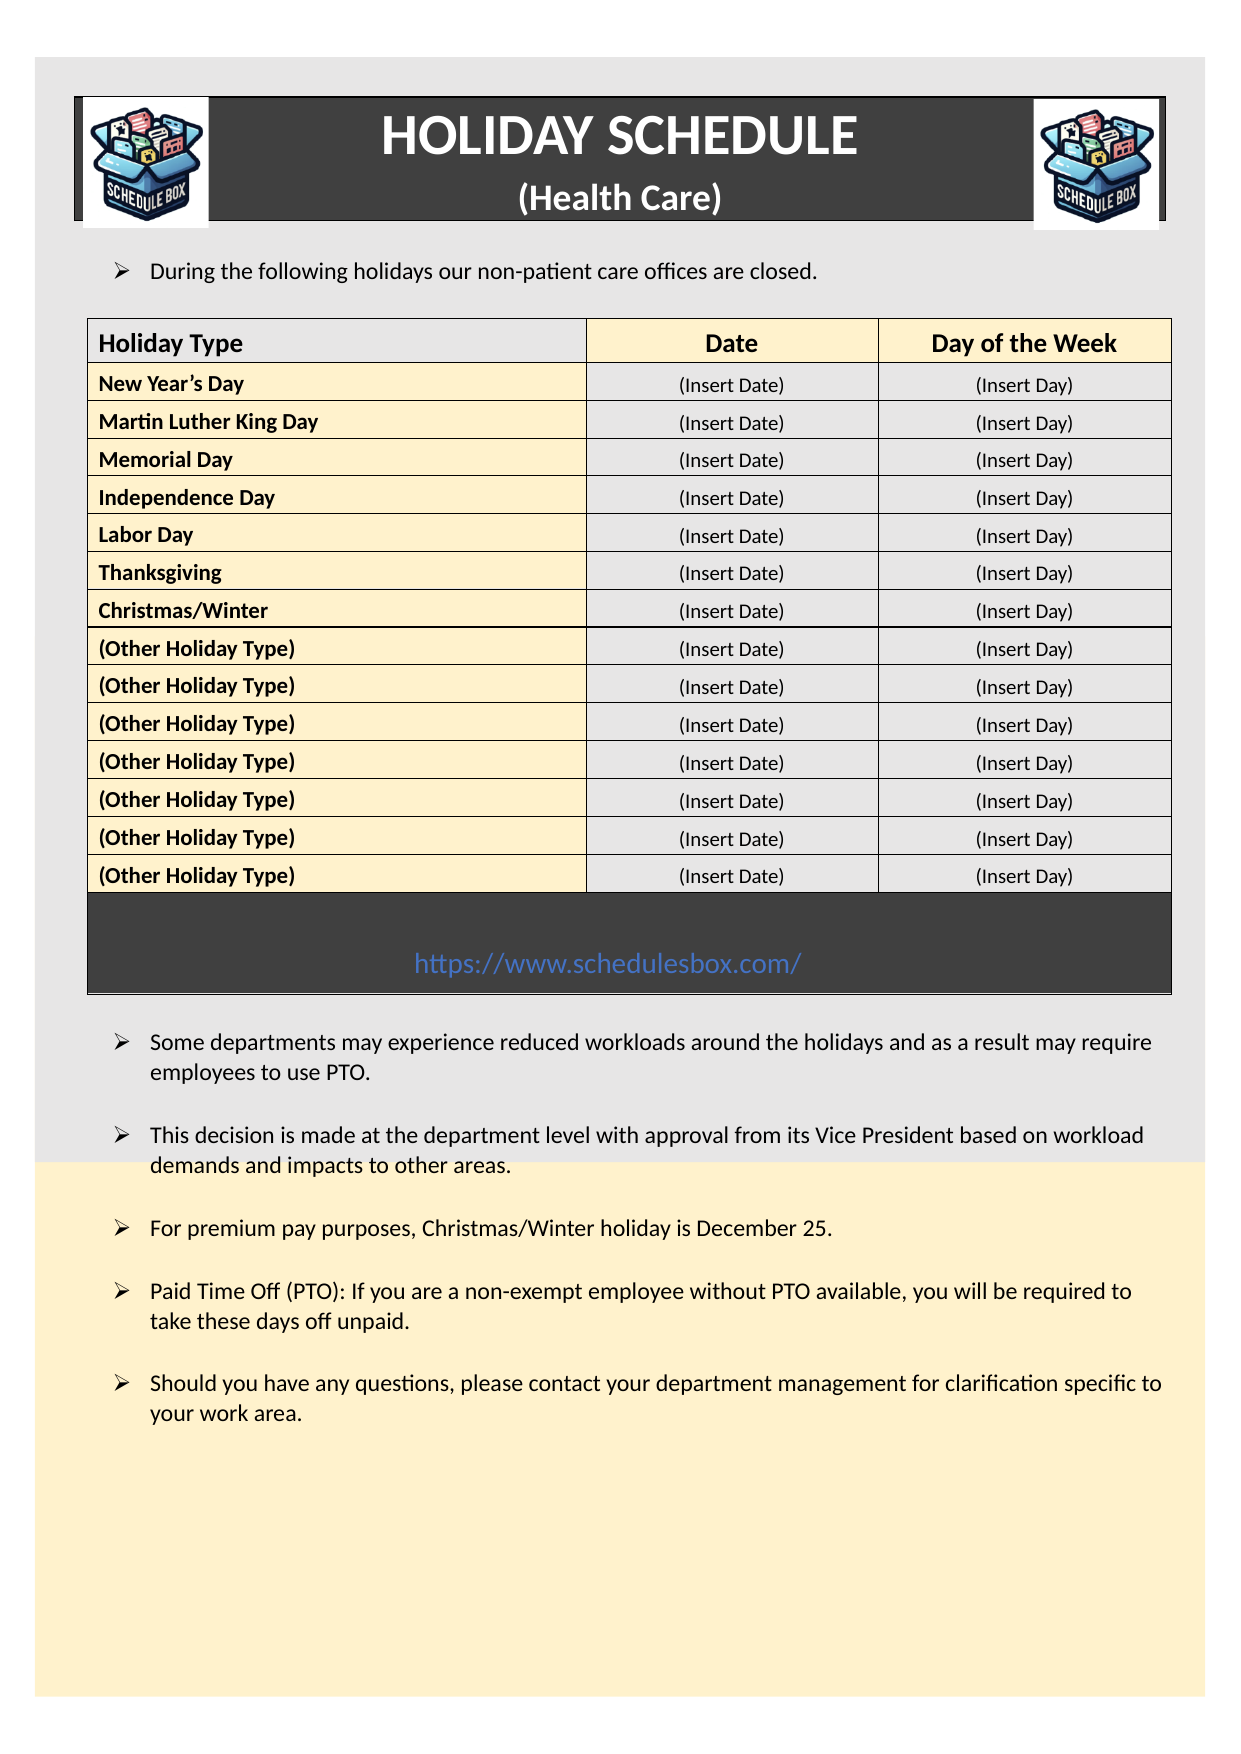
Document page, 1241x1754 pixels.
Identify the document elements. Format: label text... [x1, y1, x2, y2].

table_cell (Insert Day) [879, 703, 1171, 740]
table_cell (Insert Date) [587, 476, 878, 513]
table_cell (Insert Date) [587, 779, 878, 816]
table_cell (Insert Date) [587, 514, 878, 551]
table_header Date [587, 319, 878, 362]
table_cell Independence Day [88, 476, 586, 513]
table_cell (Insert Day) [879, 514, 1171, 551]
text HOLIDAY SCHEDULE [209, 98, 1165, 169]
table_cell Christmas/Winter [88, 590, 586, 626]
table_cell (Insert Day) [879, 401, 1171, 438]
table_cell Labor Day [88, 514, 586, 551]
table_cell Memorial Day [88, 439, 586, 475]
table_cell (Other Holiday Type) [88, 703, 586, 740]
table_cell (Insert Date) [587, 665, 878, 702]
table_cell [88, 893, 1171, 993]
list Paid Time Off (PTO): If you are a non-exempt employee without PTO available, you will be required to take these days off unpaid. [112, 1276, 1165, 1336]
table_cell (Insert Date) [587, 741, 878, 778]
table_cell (Insert Date) [587, 817, 878, 854]
table_cell (Insert Day) [879, 476, 1171, 513]
table_cell (Other Holiday Type) [88, 817, 586, 854]
table_cell (Other Holiday Type) [88, 628, 586, 664]
table_header Day of the Week [879, 319, 1171, 362]
table_cell (Insert Date) [587, 855, 878, 892]
list For premium pay purposes, Christmas/Winter holiday is December 25. [112, 1213, 1165, 1243]
list Should you have any questions, please contact your department management for clarification specific to your work area. [112, 1368, 1165, 1428]
picture [83, 97, 209, 228]
table_cell Thanksgiving [88, 552, 586, 588]
table_header Holiday Type [88, 319, 586, 362]
table_cell (Insert Day) [879, 439, 1171, 475]
table_cell (Insert Date) [587, 401, 878, 438]
table_cell Martin Luther King Day [88, 401, 586, 438]
table_cell (Insert Day) [879, 817, 1171, 854]
picture [1033, 99, 1160, 230]
table_cell (Insert Day) [879, 855, 1171, 892]
list This decision is made at the department level with approval from its Vice President based on workload demands and impacts to other areas. [112, 1120, 1165, 1180]
table_cell (Insert Day) [879, 590, 1171, 626]
table_cell (Insert Date) [587, 590, 878, 626]
table_cell (Insert Date) [587, 439, 878, 475]
table_cell New Year’s Day [88, 363, 586, 400]
table_cell (Other Holiday Type) [88, 779, 586, 816]
table_cell (Insert Day) [879, 363, 1171, 400]
table_cell (Insert Date) [587, 703, 878, 740]
table_cell (Insert Day) [879, 741, 1171, 778]
list Some departments may experience reduced workloads around the holidays and as a result may require employees to use PTO. [112, 1027, 1165, 1087]
table_cell (Insert Date) [587, 363, 878, 400]
table_cell (Insert Day) [879, 628, 1171, 664]
table_cell (Other Holiday Type) [88, 741, 586, 778]
table_cell (Other Holiday Type) [88, 665, 586, 702]
table_cell (Insert Day) [879, 779, 1171, 816]
table_cell (Insert Day) [879, 665, 1171, 702]
table_cell (Other Holiday Type) [88, 855, 586, 892]
table_cell (Insert Day) [879, 552, 1171, 588]
table_cell (Insert Date) [587, 552, 878, 588]
table_cell (Insert Date) [587, 628, 878, 664]
text (Health Care) [209, 173, 1033, 220]
list During the following holidays our non-patient care offices are closed. [112, 256, 1165, 286]
